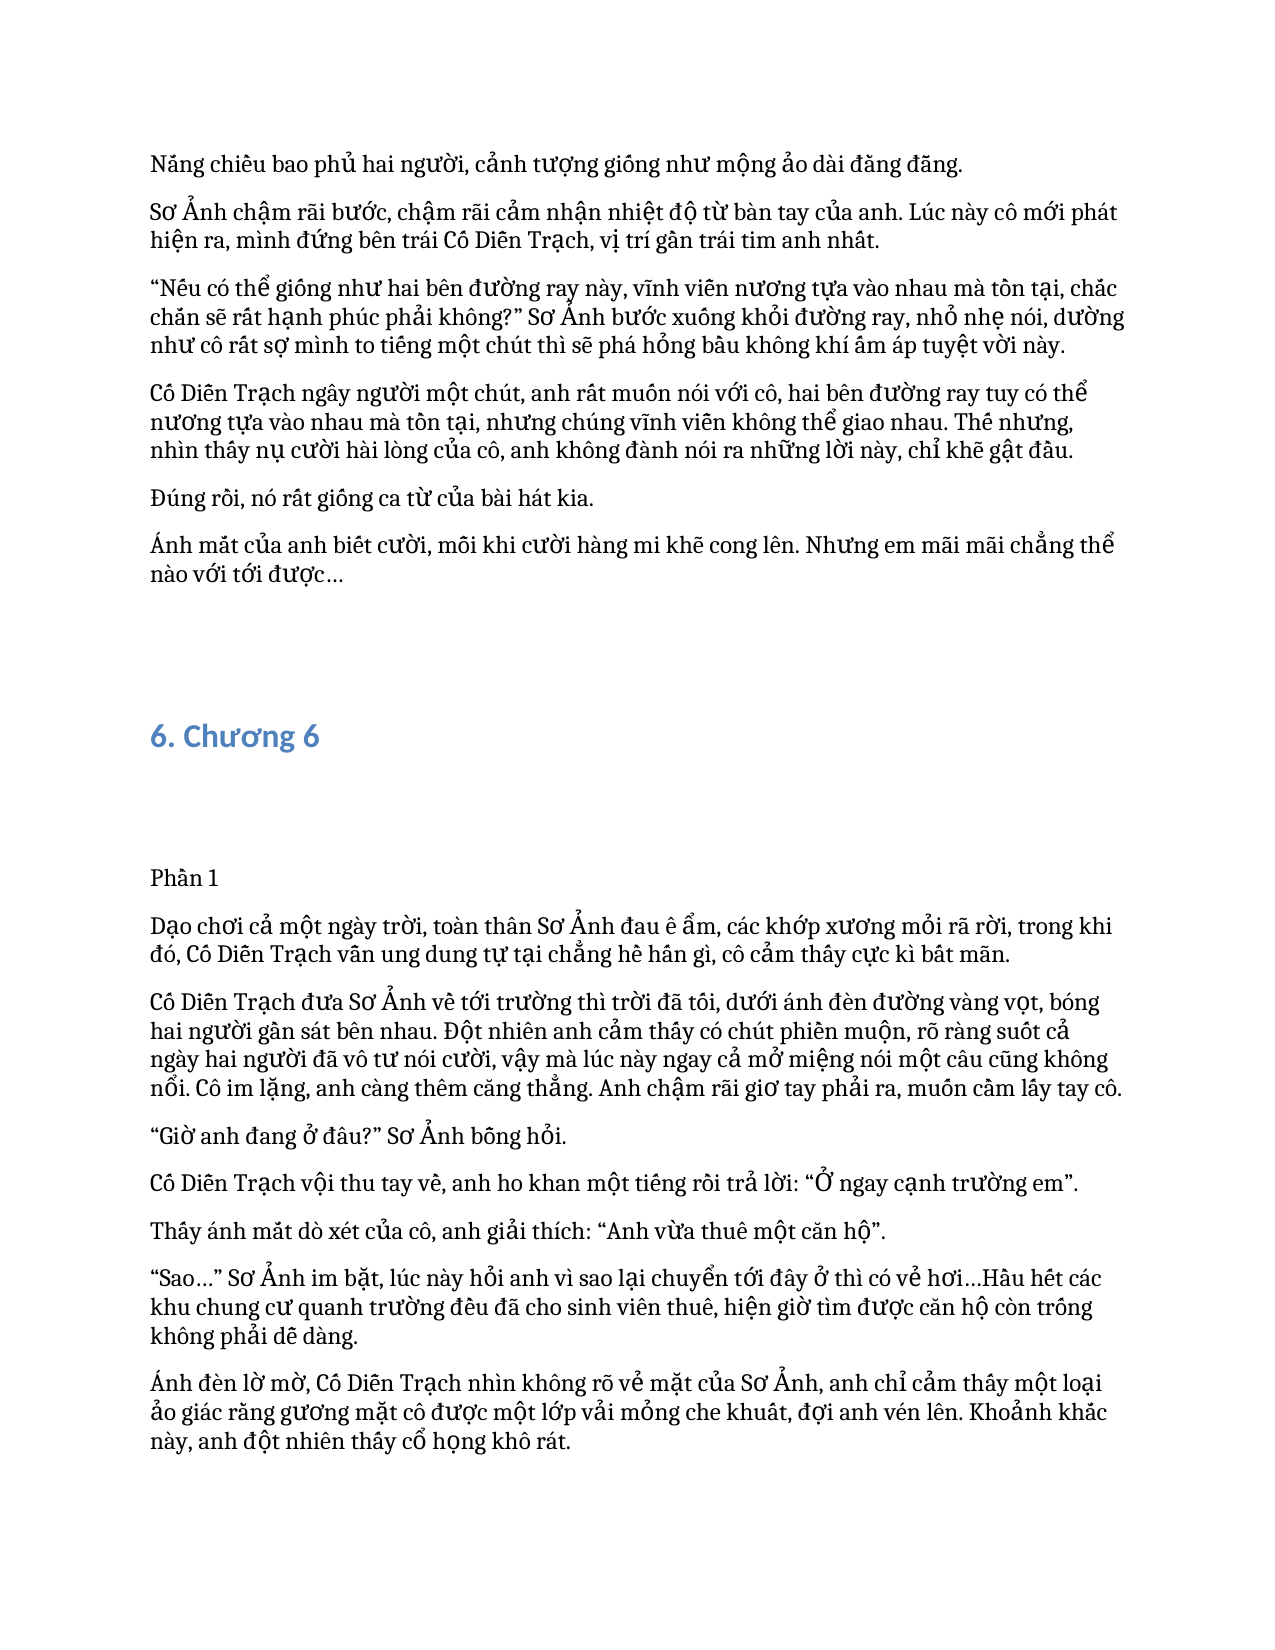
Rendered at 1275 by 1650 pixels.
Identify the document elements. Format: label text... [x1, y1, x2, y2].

text Cố Diễn Trạch vội thu tay về, anh ho khan một tiếng rồi trả lời: “Ở ngay cạnh trường em”. [150, 1169, 1125, 1198]
text Cố Diễn Trạch ngây người một chút, anh rất muốn nói với cô, hai bên đường ray tuy có thể nương tựa vào nhau mà tồn tại, nhưng chúng vĩnh viễn không thể giao nhau. Thế nhưng, nhìn thấy nụ cười hài lòng của cô, anh không đành nói ra những lời này, chỉ khẽ gật đầu. [150, 379, 1125, 465]
text Ánh mắt của anh biết cười, mỗi khi cười hàng mi khẽ cong lên. Nhưng em mãi mãi chẳng thể nào với tới được… [150, 531, 1125, 589]
text Cố Diễn Trạch đưa Sơ Ảnh về tới trường thì trời đã tối, dưới ánh đèn đường vàng vọt, bóng hai người gần sát bên nhau. Đột nhiên anh cảm thấy có chút phiền muộn, rõ ràng suốt cả ngày hai người đã vô tư nói cười, vậy mà lúc này ngay cả mở miệng nói một câu cũng không nổi. Cô im lặng, anh càng thêm căng thẳng. Anh chậm rãi giơ tay phải ra, muốn cầm lấy tay cô. [150, 988, 1125, 1103]
text Nắng chiều bao phủ hai người, cảnh tượng giống như mộng ảo dài đằng đẵng. [150, 150, 1125, 179]
text “Nếu có thể giống như hai bên đường ray này, vĩnh viễn nương tựa vào nhau mà tồn tại, chắc chắn sẽ rất hạnh phúc phải không?” Sơ Ảnh bước xuống khỏi đường ray, nhỏ nhẹ nói, dường như cô rất sợ mình to tiếng một chút thì sẽ phá hỏng bầu không khí ấm áp tuyệt vời này. [150, 274, 1125, 360]
text “Sao…” Sơ Ảnh im bặt, lúc này hỏi anh vì sao lại chuyển tới đây ở thì có vẻ hơi…Hầu hết các khu chung cư quanh trường đều đã cho sinh viên thuê, hiện giờ tìm được căn hộ còn trống không phải dễ dàng. [150, 1264, 1125, 1350]
subtitle 6. Chương 6 [150, 714, 1125, 755]
text Ánh đèn lờ mờ, Cố Diễn Trạch nhìn không rõ vẻ mặt của Sơ Ảnh, anh chỉ cảm thấy một loại ảo giác rằng gương mặt cô được một lớp vải mỏng che khuất, đợi anh vén lên. Khoảnh khắc này, anh đột nhiên thấy cổ họng khô rát. [150, 1369, 1125, 1455]
text Thấy ánh mắt dò xét của cô, anh giải thích: “Anh vừa thuê một căn hộ”. [150, 1217, 1125, 1245]
text Sơ Ảnh chậm rãi bước, chậm rãi cảm nhận nhiệt độ từ bàn tay của anh. Lúc này cô mới phát hiện ra, mình đứng bên trái Cố Diễn Trạch, vị trí gần trái tim anh nhất. [150, 197, 1125, 255]
text “Giờ anh đang ở đâu?” Sơ Ảnh bỗng hỏi. [150, 1122, 1125, 1150]
text Dạo chơi cả một ngày trời, toàn thân Sơ Ảnh đau ê ẩm, các khớp xương mỏi rã rời, trong khi đó, Cố Diễn Trạch vẫn ung dung tự tại chẳng hề hấn gì, cô cảm thấy cực kì bất mãn. [150, 912, 1125, 969]
text Đúng rồi, nó rất giống ca từ của bài hát kia. [150, 484, 1125, 512]
text Phần 1 [150, 864, 1125, 893]
